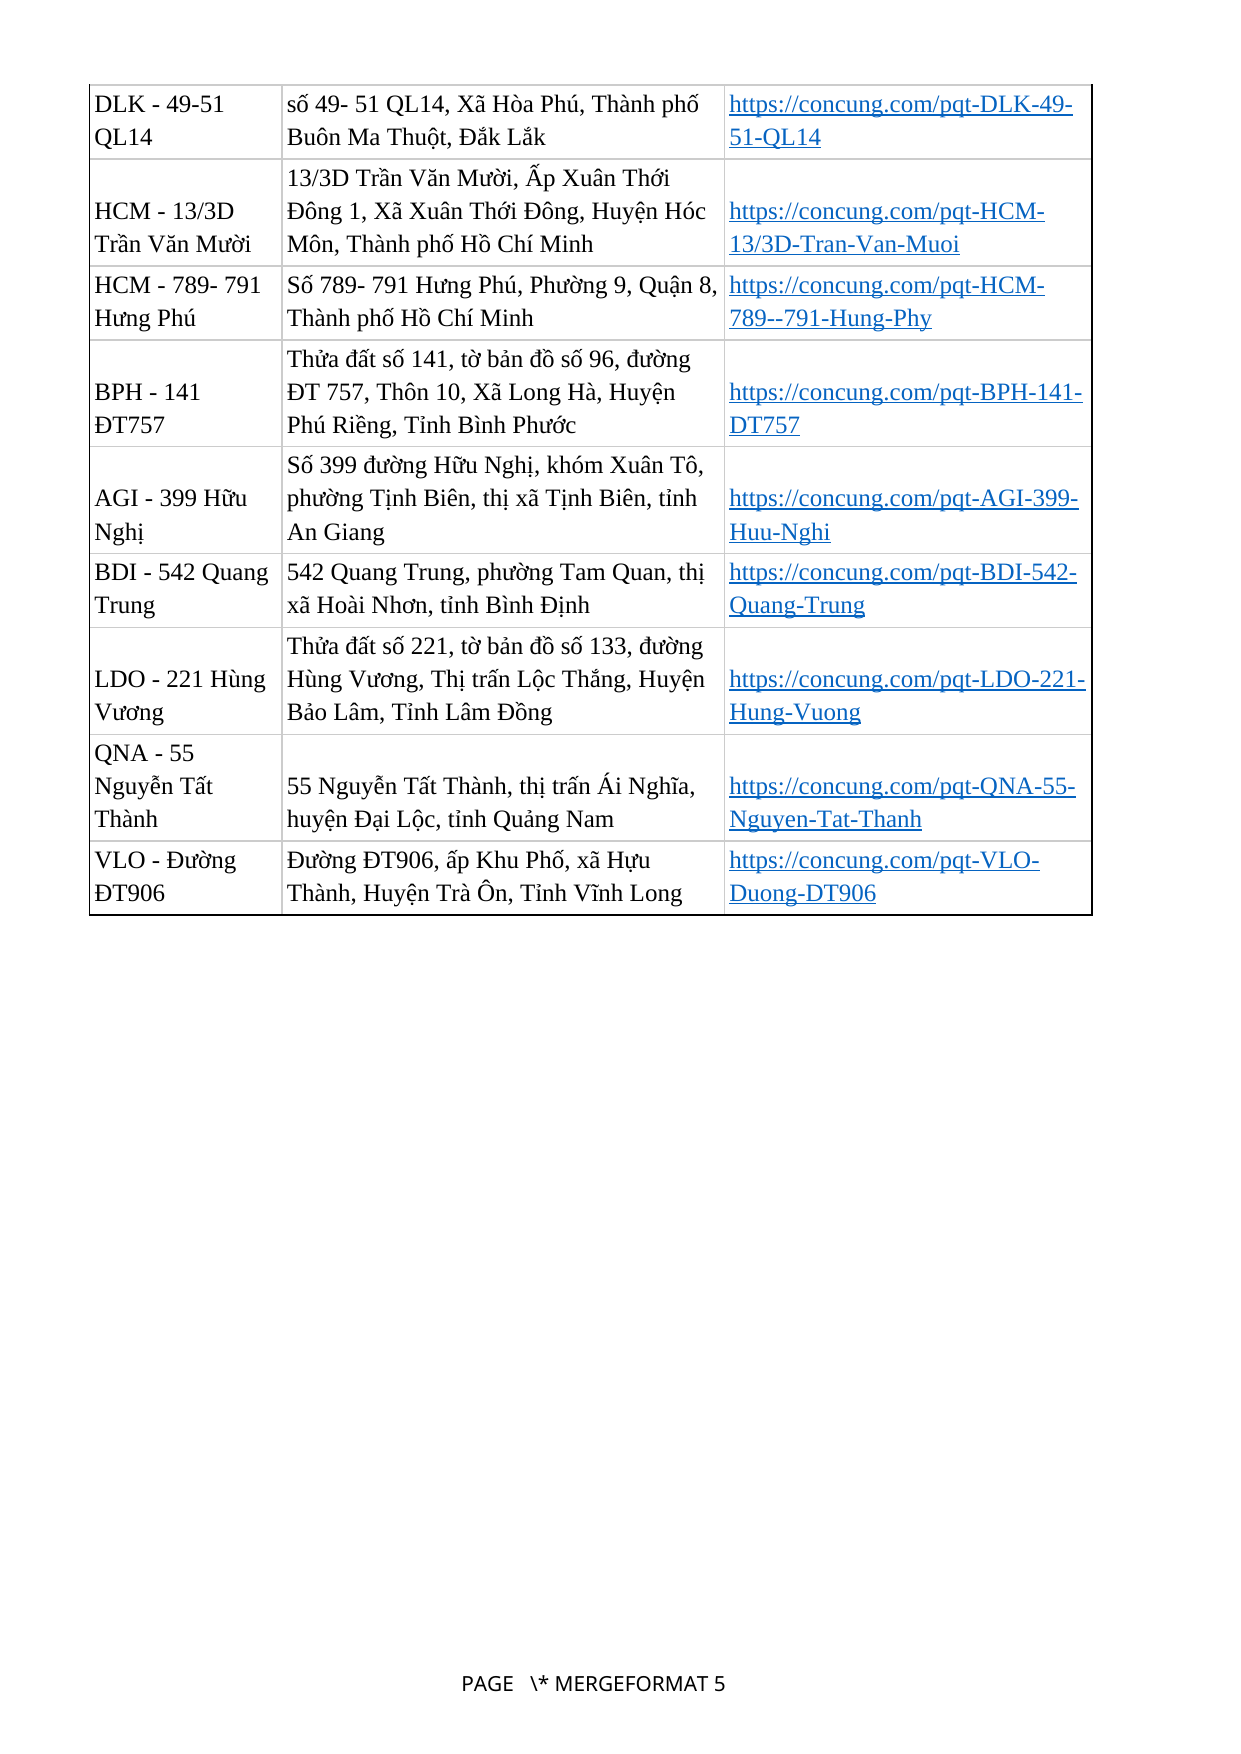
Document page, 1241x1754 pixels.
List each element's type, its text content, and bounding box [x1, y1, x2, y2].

table_cell Thửa đất số 141, tờ bản đồ số 96, đường ĐT 757, Thôn 10, Xã Long Hà, Huyện Phú Riềng, Tỉnh Bình Phước [283, 341, 724, 446]
table_cell https://concung.com/pqt-LDO-221-Hung-Vuong [725, 628, 1091, 733]
table_cell Số 789- 791 Hưng Phú, Phường 9, Quận 8, Thành phố Hồ Chí Minh [283, 267, 724, 339]
table_cell https://concung.com/pqt-BDI-542-Quang-Trung [725, 554, 1091, 627]
table_cell QNA - 55 Nguyễn Tất Thành [90, 735, 281, 840]
table_cell AGI - 399 Hữu Nghị [90, 447, 281, 553]
table_cell HCM - 789- 791 Hưng Phú [90, 267, 281, 339]
table_cell Đường ĐT906, ấp Khu Phố, xã Hựu Thành, Huyện Trà Ôn, Tỉnh Vĩnh Long [283, 842, 724, 914]
table_cell BPH - 141 ĐT757 [90, 341, 281, 446]
table_cell 13/3D Trần Văn Mười, Ấp Xuân Thới Đông 1, Xã Xuân Thới Đông, Huyện Hóc Môn, Thành phố Hồ Chí Minh [283, 160, 724, 265]
table_cell https://concung.com/pqt-HCM-789--791-Hung-Phy [725, 267, 1091, 339]
table_cell 542 Quang Trung, phường Tam Quan, thị xã Hoài Nhơn, tỉnh Bình Định [283, 554, 724, 627]
table_cell https://concung.com/pqt-BPH-141-DT757 [725, 341, 1091, 446]
table_cell https://concung.com/pqt-DLK-49-51-QL14 [725, 86, 1091, 158]
table_cell HCM - 13/3D Trần Văn Mười [90, 160, 281, 265]
table_cell BDI - 542 Quang Trung [90, 554, 281, 627]
table_cell LDO - 221 Hùng Vương [90, 628, 281, 733]
table_cell https://concung.com/pqt-HCM-13/3D-Tran-Van-Muoi [725, 160, 1091, 265]
table_cell Thửa đất số 221, tờ bản đồ số 133, đường Hùng Vương, Thị trấn Lộc Thắng, Huyện Bảo Lâm, Tỉnh Lâm Đồng [283, 628, 724, 733]
table_cell VLO - Đường ĐT906 [90, 842, 281, 914]
table_cell DLK - 49-51 QL14 [90, 86, 281, 158]
table_cell 55 Nguyễn Tất Thành, thị trấn Ái Nghĩa, huyện Đại Lộc, tỉnh Quảng Nam [283, 735, 724, 840]
table_cell Số 399 đường Hữu Nghị, khóm Xuân Tô, phường Tịnh Biên, thị xã Tịnh Biên, tỉnh An Giang [283, 447, 724, 553]
table_cell https://concung.com/pqt-QNA-55-Nguyen-Tat-Thanh [725, 735, 1091, 840]
table_cell https://concung.com/pqt-VLO-Duong-DT906 [725, 842, 1091, 914]
table_cell số 49- 51 QL14, Xã Hòa Phú, Thành phố Buôn Ma Thuột, Đắk Lắk [283, 86, 724, 158]
table_cell https://concung.com/pqt-AGI-399-Huu-Nghi [725, 447, 1091, 553]
